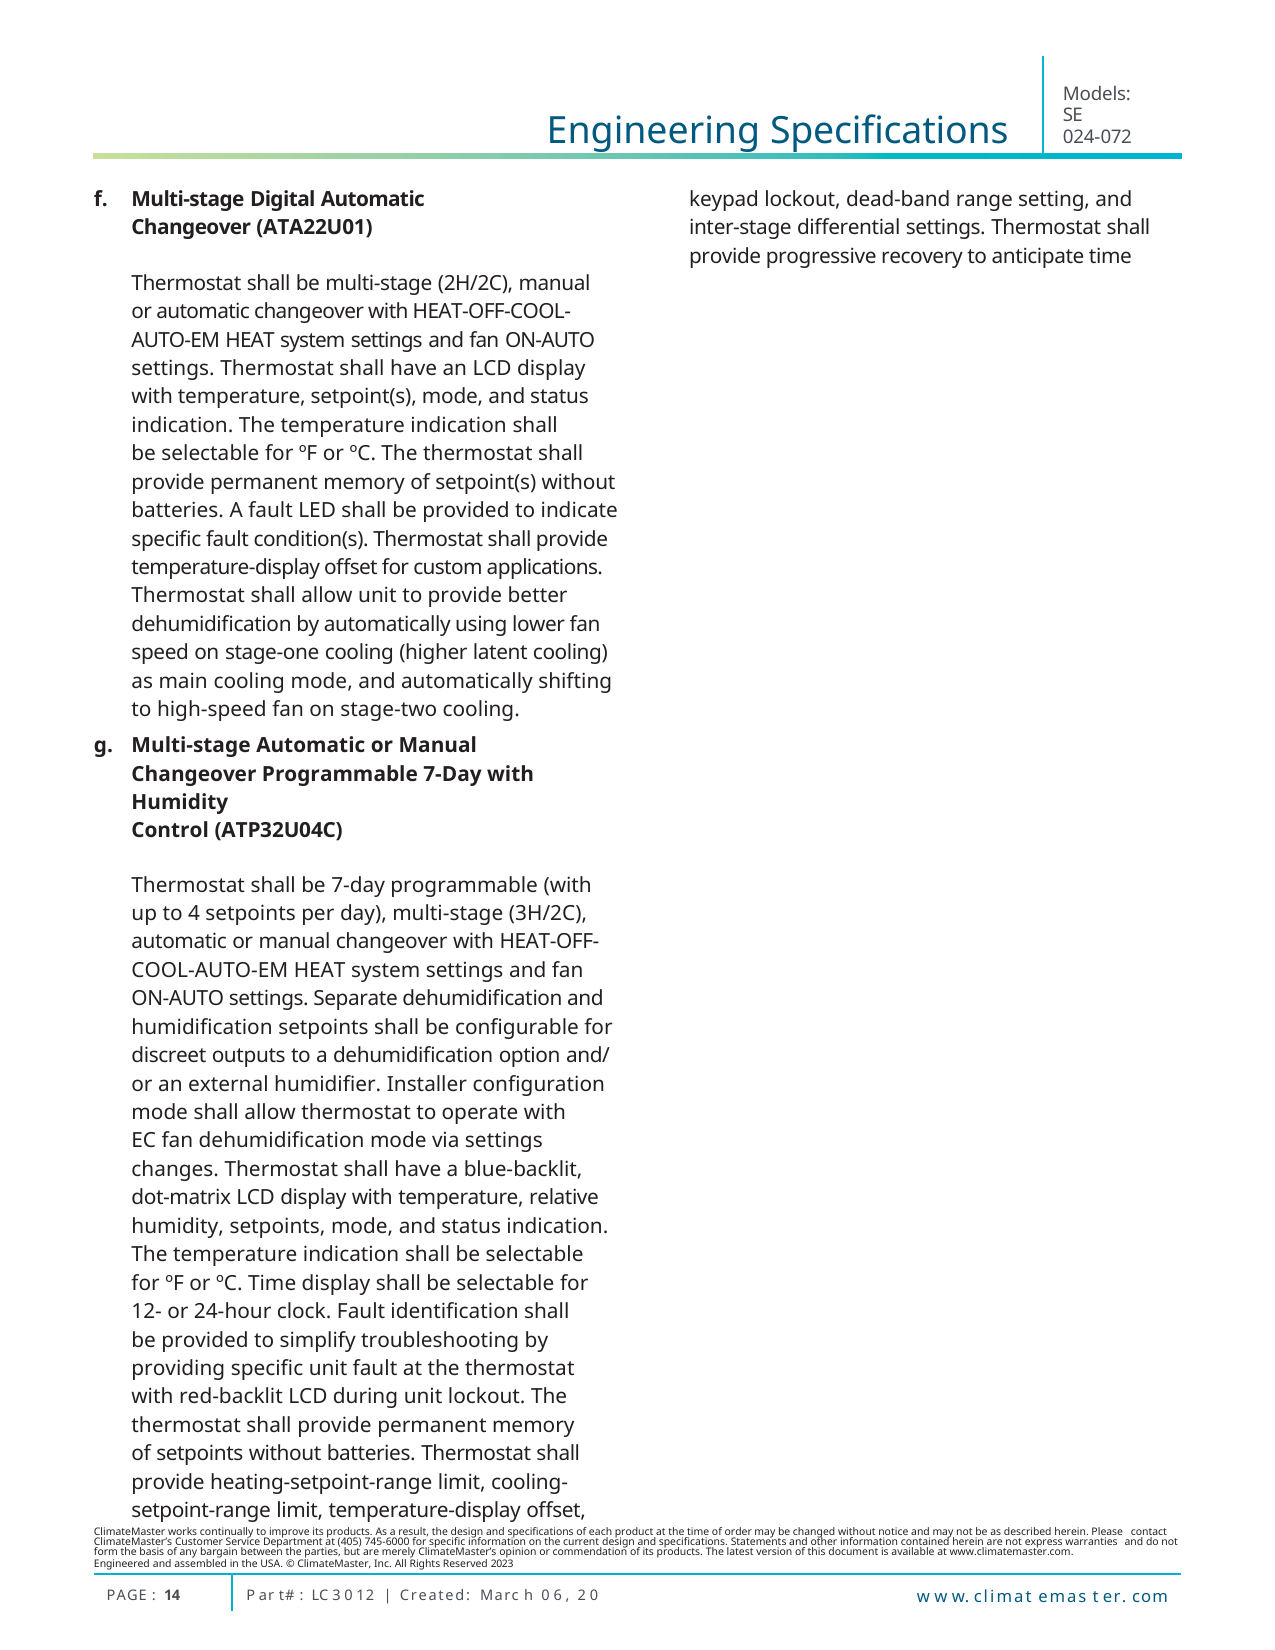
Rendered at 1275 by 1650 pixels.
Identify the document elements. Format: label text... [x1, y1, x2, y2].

picture [93, 153, 1182, 159]
text be selectable for ºF or ºC. The thermostat shall provide permanent memory of setpoint(s) without batteries. A fault LED shall be provided to indicate specific fault condition(s). Thermostat shall provide temperature-display offset for custom applications. Thermostat shall allow unit to provide better dehumidification by automatically using lower fan speed on stage-one cooling (higher latent cooling) as main cooling mode, and automatically shifting to high-speed fan on stage-two cooling. [131, 438, 623, 723]
text setpoint-range limit, temperature-display offset, keypad lockout, dead-band range setting, and inter-stage differential settings. Thermostat shall provide progressive recovery to anticipate time [131, 1495, 594, 1524]
text ON-AUTO settings. Separate dehumidification and humidification setpoints shall be configurable for discreet outputs to a dehumidification option and/ or an external humidifier. Installer configuration mode shall allow thermostat to operate with [131, 983, 623, 1126]
list Multi-stage Digital Automatic Changeover (ATA22U01) [94, 184, 537, 241]
text Thermostat shall be multi-stage (2H/2C), manual or automatic changeover with HEAT-OFF-COOL- AUTO-EM HEAT system settings and fan ON-AUTO settings. Thermostat shall have an LCD display with temperature, setpoint(s), mode, and status indication. The temperature indication shall [131, 268, 601, 438]
text EC fan dehumidification mode via settings changes. Thermostat shall have a blue-backlit, dot-matrix LCD display with temperature, relative humidity, setpoints, mode, and status indication. The temperature indication shall be selectable for ºF or ºC. Time display shall be selectable for [131, 1126, 611, 1296]
text Thermostat shall be 7-day programmable (with up to 4 setpoints per day), multi-stage (3H/2C), automatic or manual changeover with HEAT-OFF- COOL-AUTO-EM HEAT system settings and fan [131, 870, 614, 983]
list Multi-stage Automatic or Manual Changeover Programmable 7-Day with Humidity [94, 730, 588, 816]
text 12- or 24-hour clock. Fault identification shall be provided to simplify troubleshooting by providing specific unit fault at the thermostat with red-backlit LCD during unit lockout. The thermostat shall provide permanent memory of setpoints without batteries. Thermostat shall provide heating-setpoint-range limit, cooling- [131, 1296, 594, 1495]
text setpoint-range limit, temperature-display offset, keypad lockout, dead-band range setting, and inter-stage differential settings. Thermostat shall provide progressive recovery to anticipate time [689, 184, 1161, 269]
text Control (ATP32U04C) [131, 816, 627, 843]
